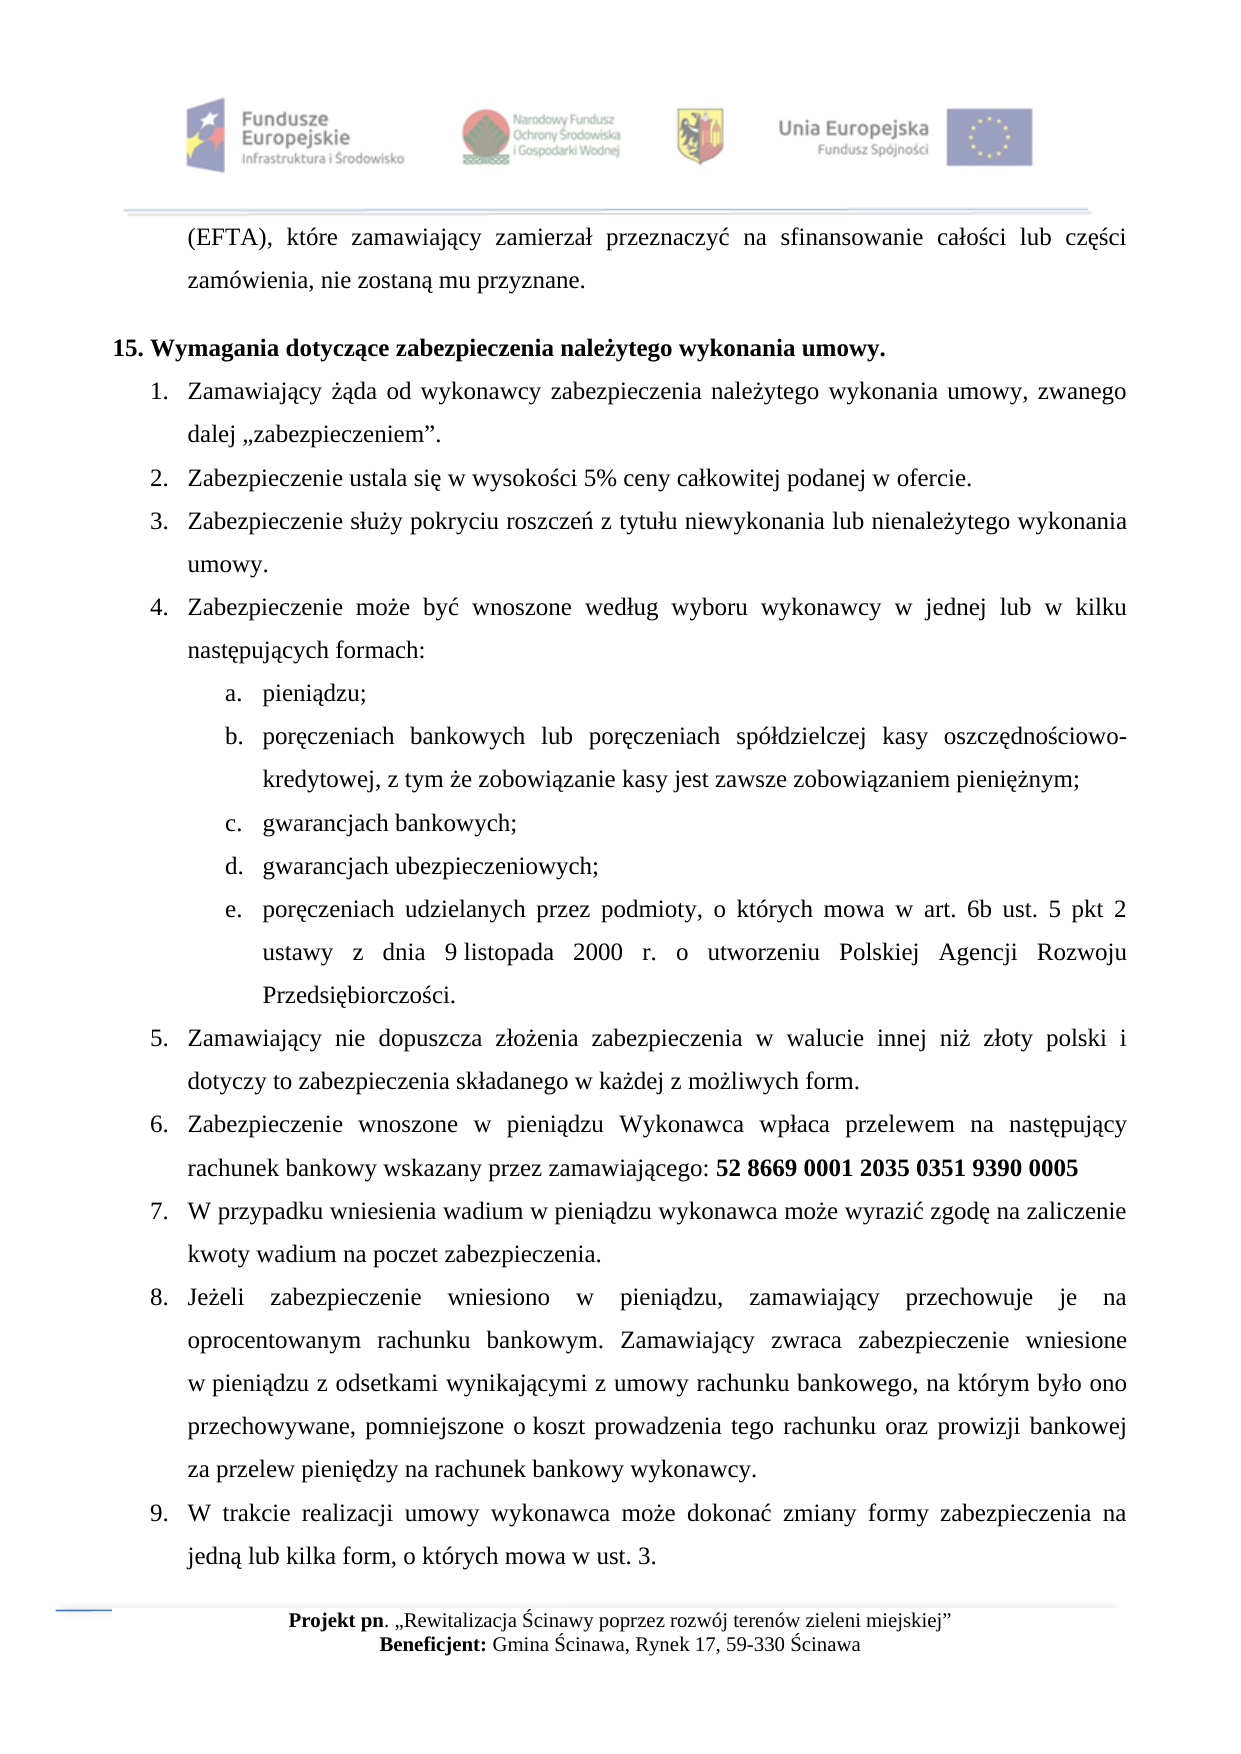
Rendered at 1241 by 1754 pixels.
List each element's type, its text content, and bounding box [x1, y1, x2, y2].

list W przypadku wniesienia wadium w pieniądzu wykonawca może wyrazić zgodę na zaliczenie kwoty wadium na poczet zabezpieczenia. [150, 1196, 1128, 1268]
list gwarancjach bankowych; [225, 808, 1128, 836]
subtitle 15. Wymagania dotyczące zabezpieczenia należytego wykonania umowy. [112, 333, 1128, 362]
list Zabezpieczenie służy pokryciu roszczeń z tytułu niewykonania lub nienależytego wykonania umowy. [150, 506, 1128, 578]
list gwarancjach ubezpieczeniowych; [225, 851, 1128, 879]
list Zamawiający nie dopuszcza złożenia zabezpieczenia w walucie innej niż złoty polski i dotyczy to zabezpieczenia składanego w każdej z możliwych form. [150, 1023, 1128, 1095]
list pieniądzu; [225, 678, 1128, 707]
list Jeżeli zabezpieczenie wniesiono w pieniądzu, zamawiający przechowuje je na oprocentowanym rachunku bankowym. Zamawiający zwraca zabezpieczenie wniesione w pieniądzu z odsetkami wynikającymi z umowy rachunku bankowego, na którym było ono przechowywane, pomniejszone o koszt prowadzenia tego rachunku oraz prowizji bankowej za przelew pieniędzy na rachunek bankowy wykonawcy. [150, 1282, 1128, 1483]
list Zabezpieczenie może być wnoszone według wyboru wykonawcy w jednej lub w kilku następujących formach: [150, 592, 1128, 664]
list Zamawiający żąda od wykonawcy zabezpieczenia należytego wykonania umowy, zwanego dalej „zabezpieczeniem”. [150, 376, 1128, 448]
list Zabezpieczenie wnoszone w pieniądzu Wykonawca wpłaca przelewem na następujący rachunek bankowy wskazany przez zamawiającego: 52 8669 0001 2035 0351 9390 0005 [150, 1109, 1128, 1181]
picture [112, 73, 1117, 222]
list poręczeniach udzielanych przez podmioty, o których mowa w art. 6b ust. 5 pkt 2 ustawy z dnia 9 listopada 2000 r. o utworzeniu Polskiej Agencji Rozwoju Przedsiębiorczości. [225, 894, 1128, 1009]
list Zabezpieczenie ustala się w wysokości 5% ceny całkowitej podanej w ofercie. [150, 463, 1128, 491]
list poręczeniach bankowych lub poręczeniach spółdzielczej kasy oszczędnościowo-kredytowej, z tym że zobowiązanie kasy jest zawsze zobowiązaniem pieniężnym; [225, 721, 1128, 793]
list W trakcie realizacji umowy wykonawca może dokonać zmiany formy zabezpieczenia na jedną lub kilka form, o których mowa w ust. 3. [150, 1498, 1128, 1569]
